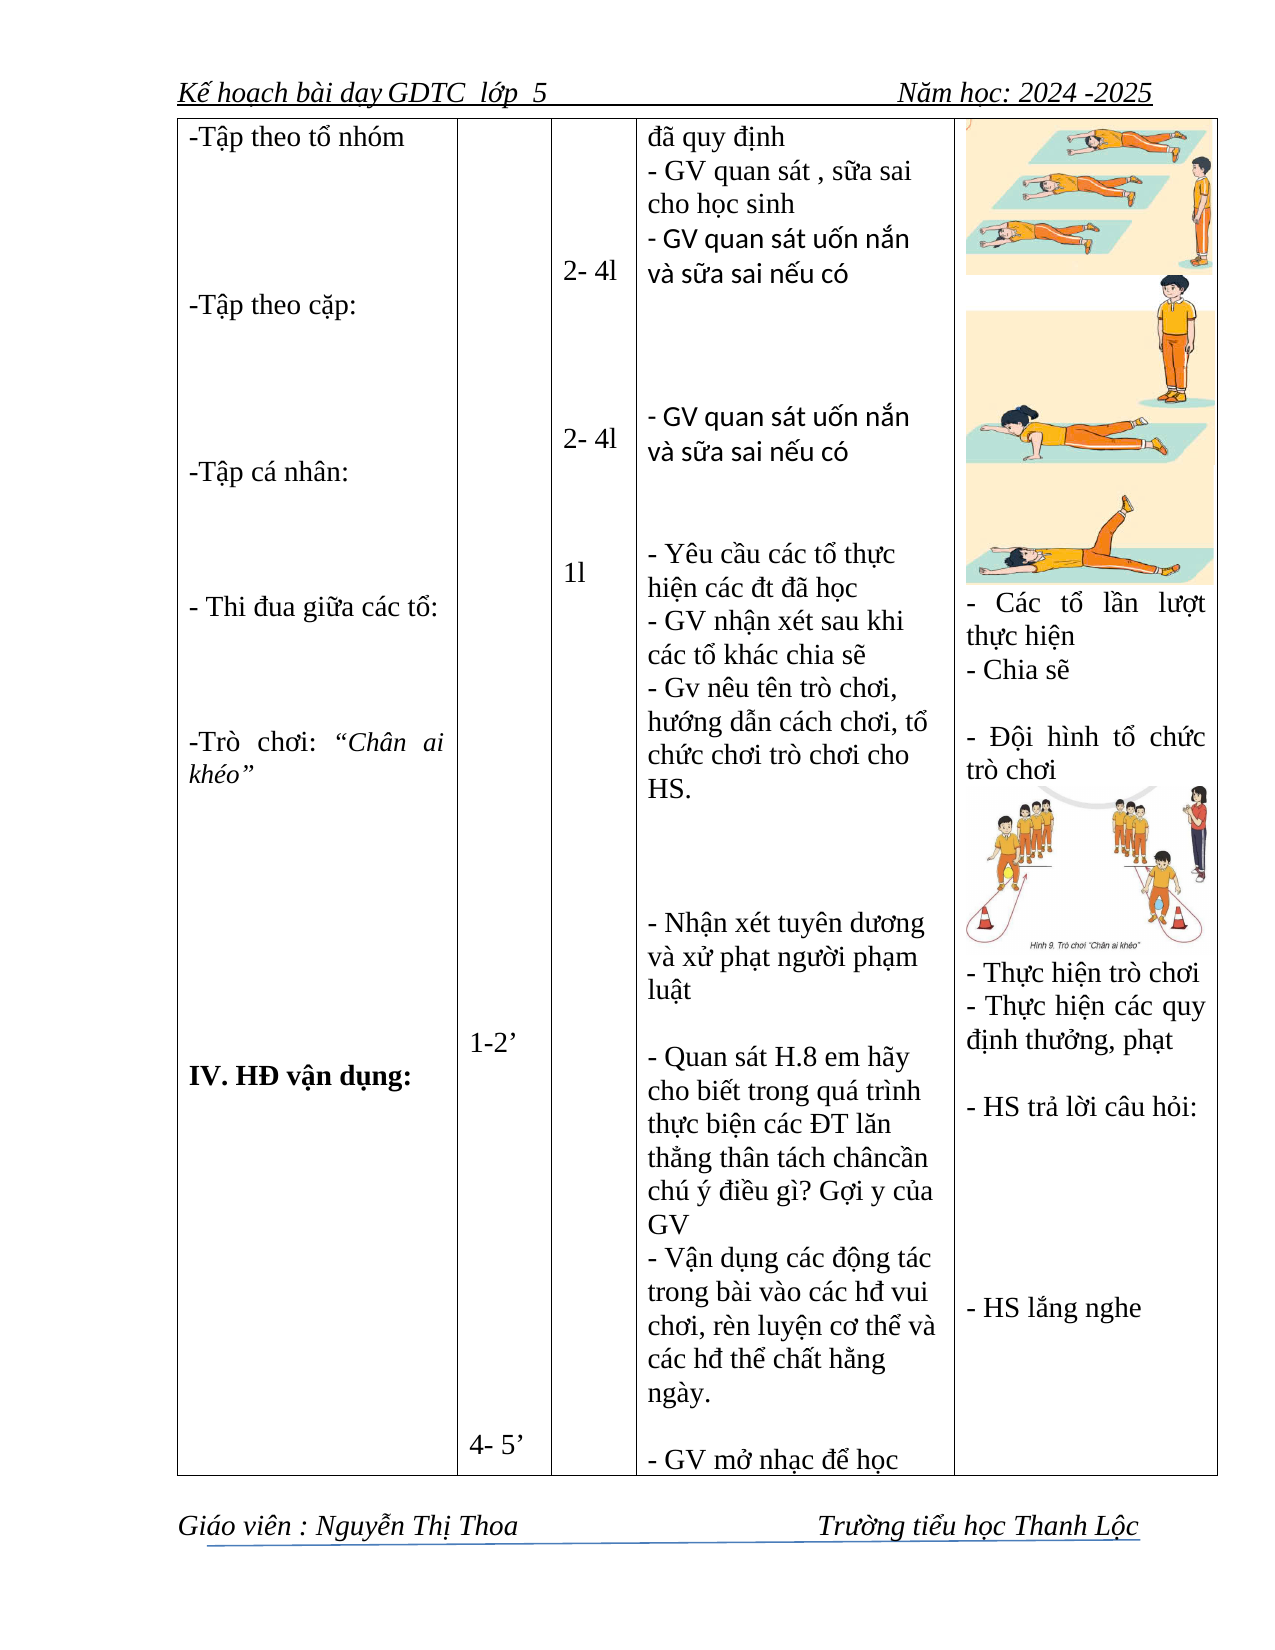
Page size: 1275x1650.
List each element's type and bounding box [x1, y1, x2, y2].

picture [966, 786, 1215, 955]
table_cell [552, 119, 636, 1475]
table_cell [637, 119, 954, 1475]
table_cell [458, 119, 551, 1475]
table_cell [955, 119, 1217, 1475]
table_cell [178, 119, 457, 1475]
picture [966, 119, 1215, 585]
